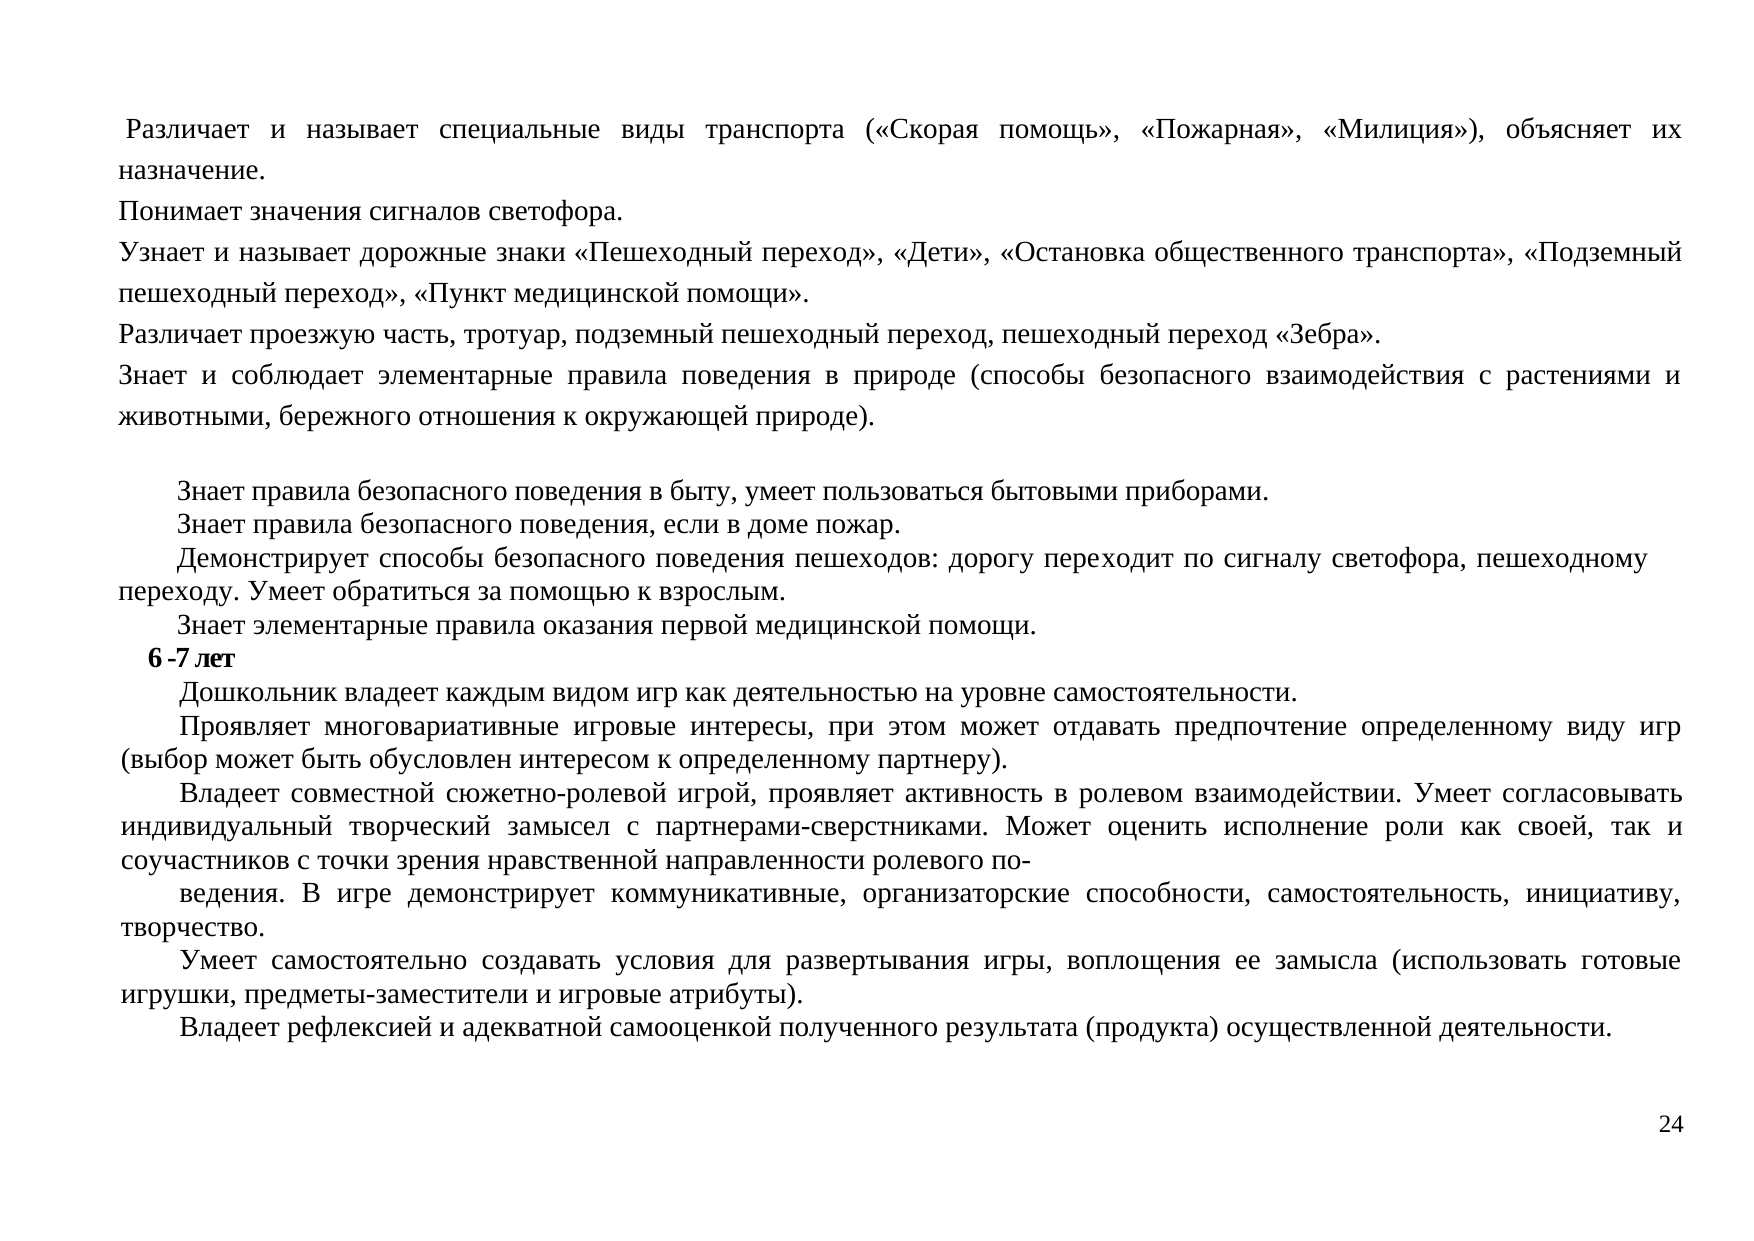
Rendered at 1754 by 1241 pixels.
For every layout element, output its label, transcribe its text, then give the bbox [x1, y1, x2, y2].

text Знает и соблюдает элементарные правила поведения в природе (способы безопасного взаимодействия с растениями и животными, бережного отношения к окружающей природе). [118, 350, 1683, 432]
text Дошкольник владеет каждым видом игр как деятельностью на уровне самостоятельности. [121, 674, 1682, 708]
text ведения. В игре демонстрирует коммуникативные, организаторские способности, самостоятельность, инициативу, творчество. [121, 875, 1681, 942]
text Владеет совместной сюжетно-ролевой игрой, проявляет активность в ролевом взаимодействии. Умеет согласовывать индивидуальный творческий замысел с партнерами-сверстниками. Может оценить исполнение роли как своей, так и соучастников с точки зрения нравственной направленности ролевого по- [121, 775, 1683, 875]
text 6 -7 лет [118, 641, 1683, 674]
text Демонстрирует способы безопасного поведения пешеходов: дорогу переходит по сигналу светофора, пешеходному переходу. Умеет обратиться за помощью к взрослым. [118, 540, 1648, 607]
text Различает и называет специальные виды транспорта («Скорая помощь», «Пожарная», «Милиция»), объясняет их назначение. [118, 103, 1683, 186]
text Умеет самостоятельно создавать условия для развертывания игры, воплощения ее замысла (использовать готовые игрушки, предметы-заместители и игровые атрибуты). [121, 942, 1681, 1009]
text Узнает и называет дорожные знаки «Пешеходный переход», «Дети», «Остановка общественного транспорта», «Подземный пешеходный переход», «Пункт медицинской помощи». [118, 227, 1683, 309]
text Знает элементарные правила оказания первой медицинской помощи. [118, 607, 1683, 641]
text Знает правила безопасного поведения в быту, умеет пользоваться бытовыми приборами. [118, 473, 1649, 506]
text Проявляет многовариативные игровые интересы, при этом может отдавать предпочтение определенному виду игр (выбор может быть обусловлен интересом к определенному партнеру). [121, 708, 1683, 775]
text Владеет рефлексией и адекватной самооценкой полученного результата (продукта) осуществленной деятельности. [121, 1009, 1682, 1043]
text Различает проезжую часть, тротуар, подземный пешеходный переход, пешеходный переход «Зебра». [118, 309, 1683, 350]
text Знает правила безопасного поведения, если в доме пожар. [118, 506, 1683, 540]
text Понимает значения сигналов светофора. [118, 186, 1683, 227]
